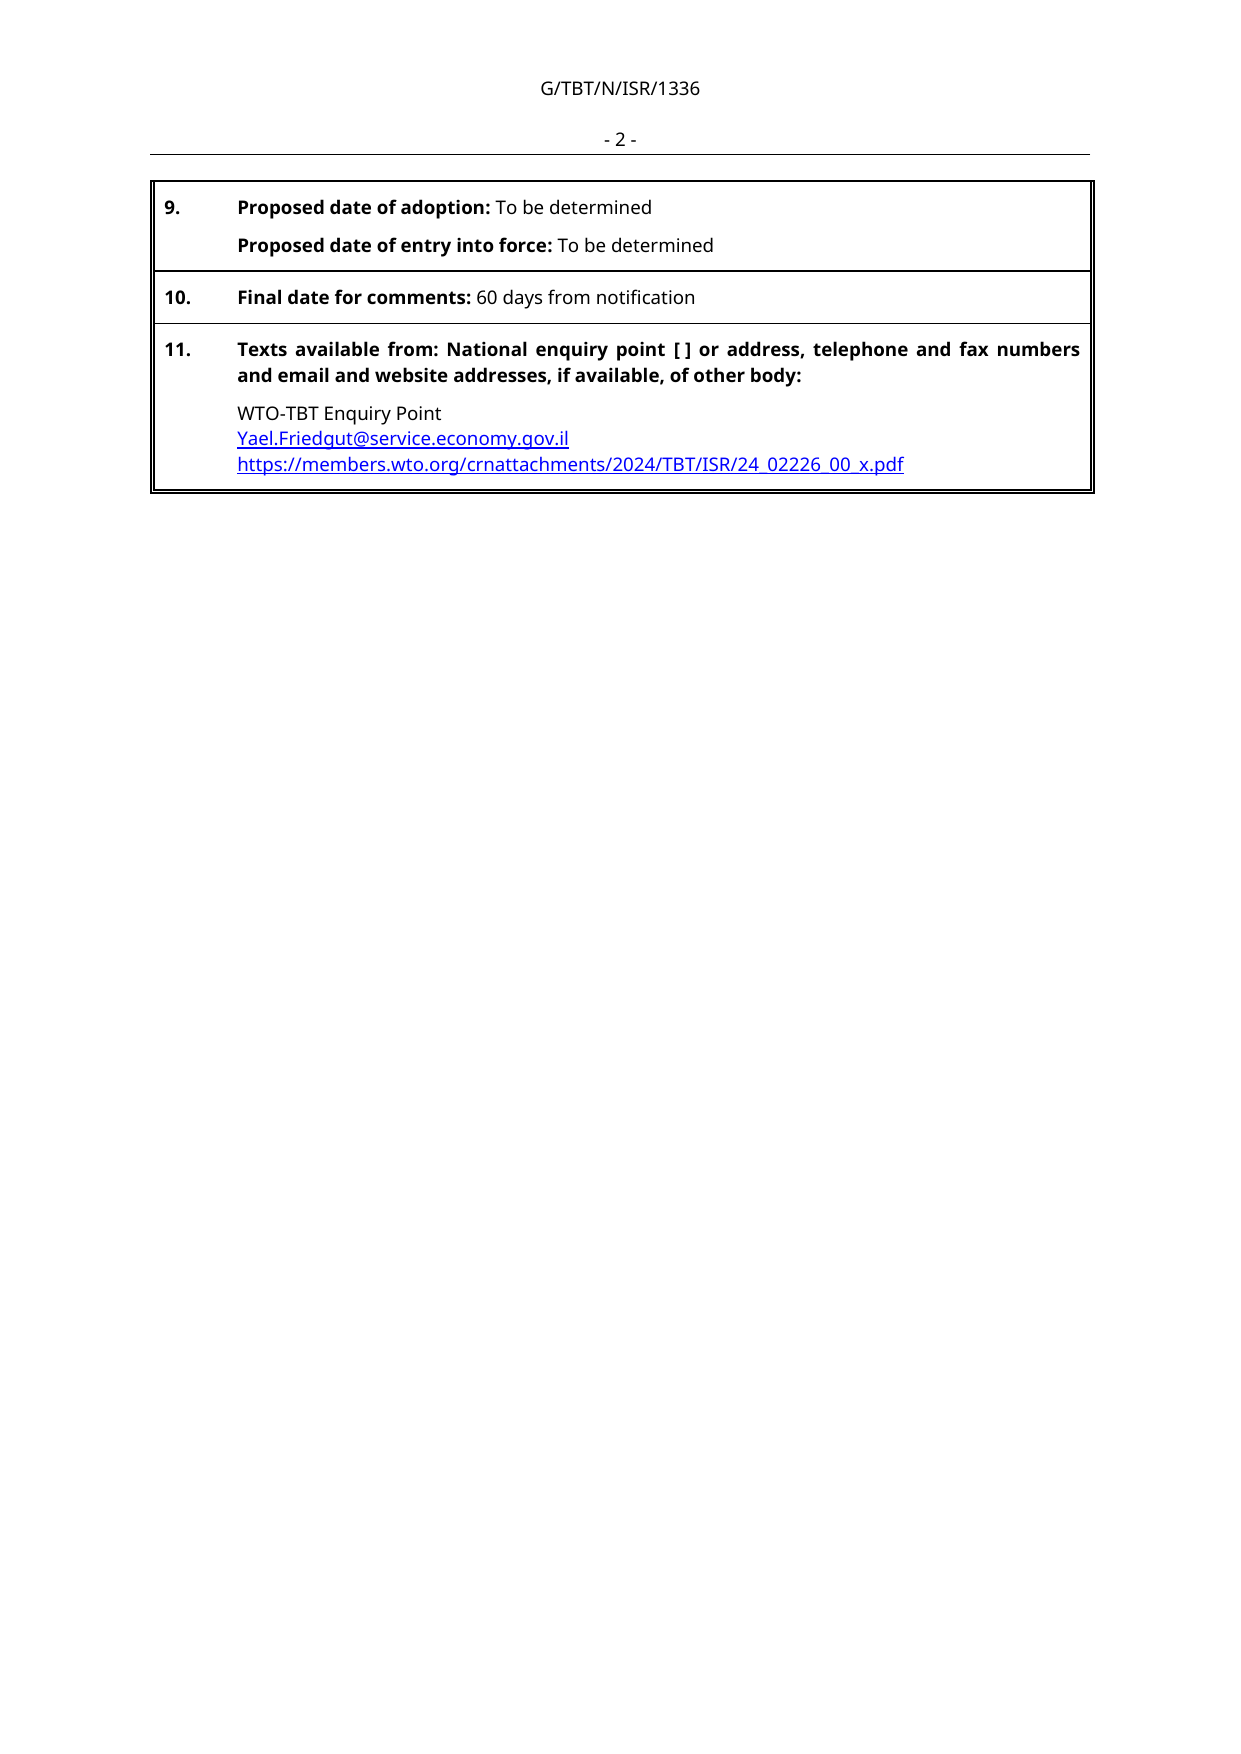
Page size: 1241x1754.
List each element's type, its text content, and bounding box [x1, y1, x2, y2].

table_cell 11. [155, 324, 225, 489]
table_cell 9. [155, 182, 225, 270]
table_cell 10. [155, 272, 225, 322]
table_cell Final date for comments: 60 days from notification [225, 272, 1090, 322]
table_cell Proposed date of adoption: To be determined Proposed date of entry into force: To be determined [225, 182, 1090, 270]
table_cell Texts available from: National enquiry point [ ] or address, telephone and fax numbers and email and website addresses, if available, of other body: WTO-TBT Enquiry Point Yael.Friedgut@service.economy.gov.il https://members.wto.org/crnattachments/2024/TBT/ISR/24_02226_00_x.pdf [225, 324, 1090, 489]
